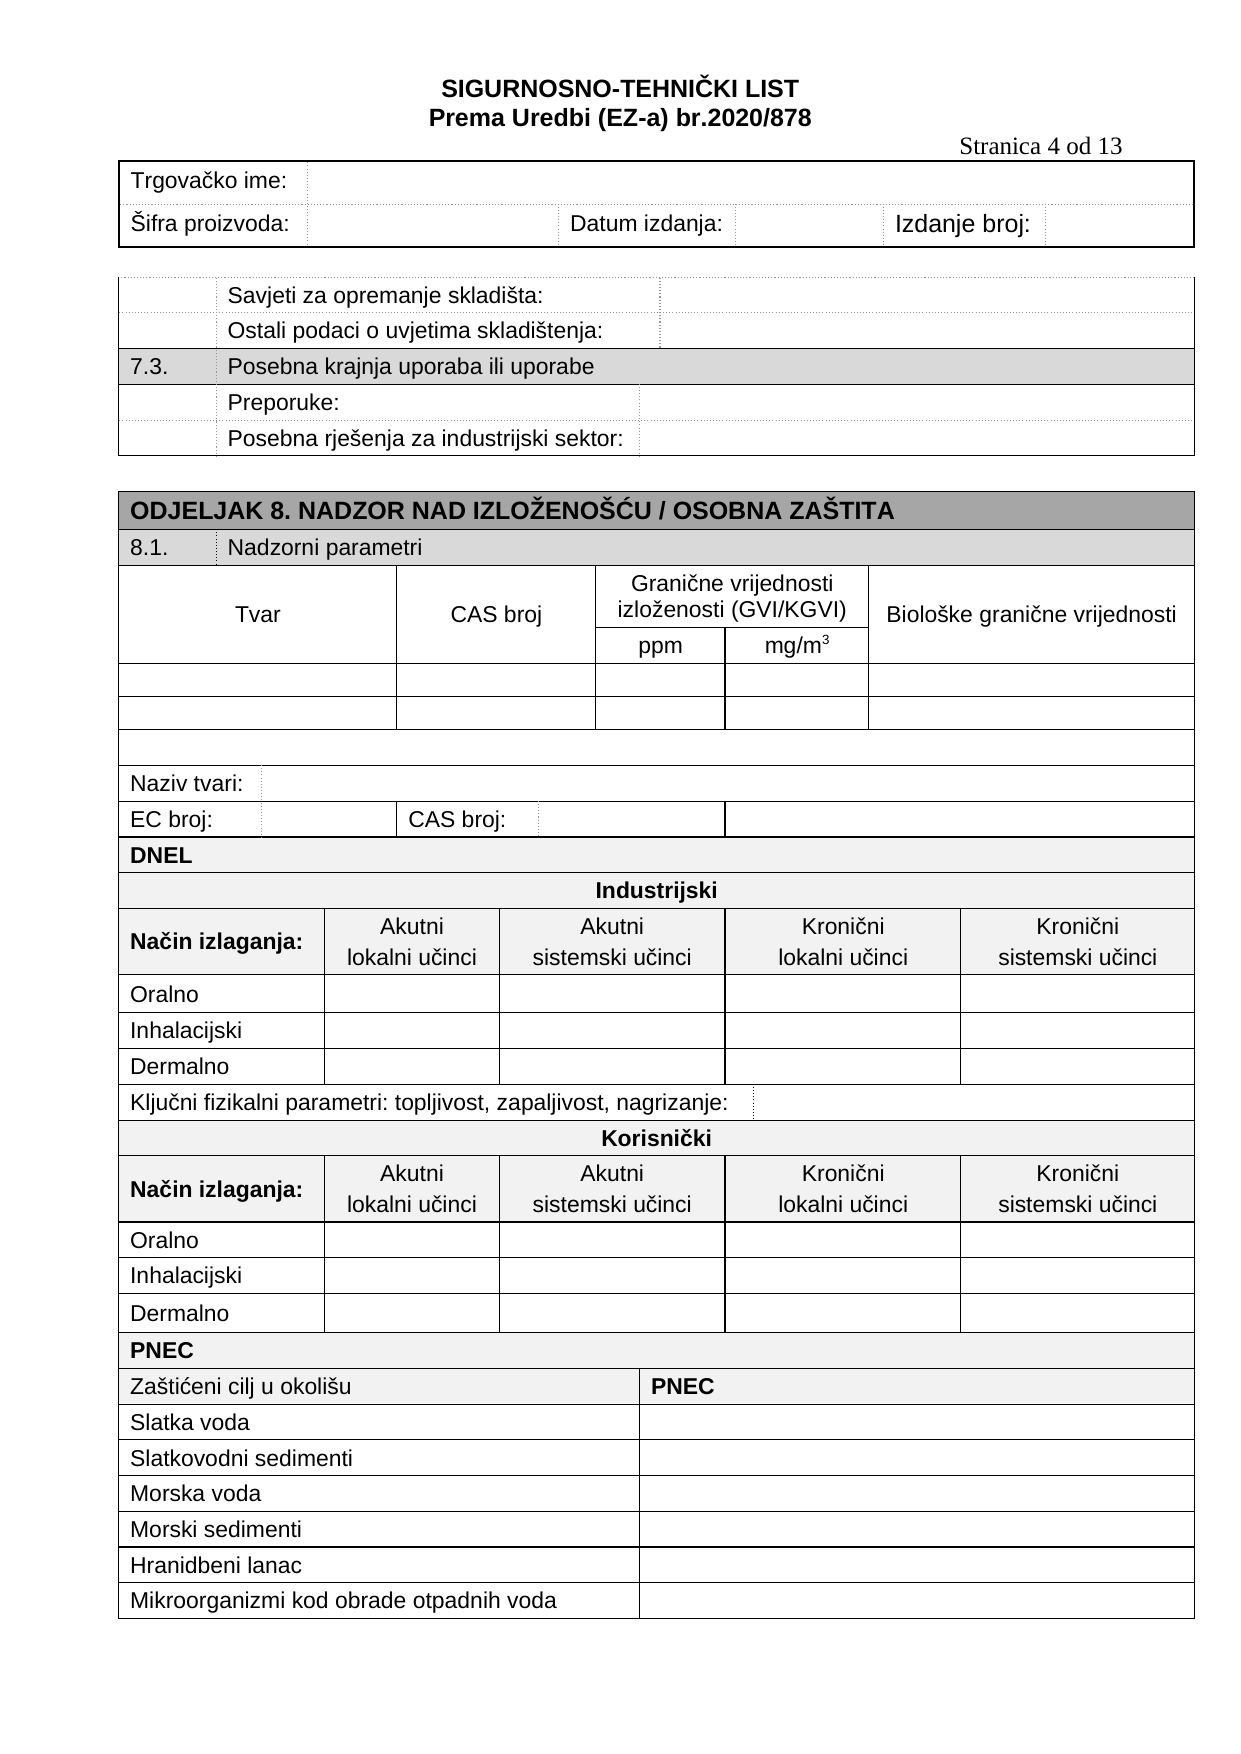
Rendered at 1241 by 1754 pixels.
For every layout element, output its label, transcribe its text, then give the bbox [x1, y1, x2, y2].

table_cell Ključni fizikalni parametri: topljivost, zapaljivost, nagrizanje: [119, 1085, 753, 1119]
table_cell [726, 802, 1194, 836]
table_cell [119, 697, 396, 729]
table_cell [325, 1223, 499, 1257]
table_cell [500, 1049, 724, 1084]
table_cell Hranidbeni lanac [119, 1548, 639, 1582]
table_cell Slatkovodni sedimenti [119, 1440, 639, 1475]
table_cell Kronični lokalni učinci [726, 1156, 960, 1221]
table_cell Biološke granične vrijednosti [869, 566, 1194, 663]
table_cell Industrijski [119, 873, 1194, 908]
table_cell [726, 1258, 960, 1293]
table_cell [726, 664, 868, 696]
table_cell [961, 975, 1194, 1012]
table_cell Slatka voda [119, 1405, 639, 1439]
table_cell Oralno [119, 975, 324, 1012]
table_cell [119, 385, 216, 419]
table_cell mg/m3 [726, 628, 868, 663]
table_cell [119, 420, 216, 455]
table_cell [961, 1223, 1194, 1257]
table_cell [325, 975, 499, 1012]
table_cell [961, 1049, 1194, 1084]
table_cell Preporuke: [216, 385, 639, 419]
table_cell [961, 1294, 1194, 1332]
table_cell Savjeti za opremanje skladišta: [216, 277, 660, 312]
table_cell PNEC [119, 1333, 1194, 1368]
table_cell [726, 1294, 960, 1332]
table_cell Morski sedimenti [119, 1512, 639, 1546]
table_cell CAS broj: [397, 802, 539, 836]
table_cell ppm [596, 628, 724, 663]
table_cell Inhalacijski [119, 1258, 324, 1293]
table_cell [961, 1258, 1194, 1293]
table_cell [596, 697, 724, 729]
table_cell [261, 802, 396, 836]
table_cell Kronični sistemski učinci [961, 1156, 1194, 1221]
table_cell Granične vrijednosti izloženosti (GVI/KGVI) [596, 566, 868, 627]
table_cell CAS broj [397, 566, 595, 663]
table_cell [726, 697, 868, 729]
table_cell [500, 1223, 724, 1257]
table_cell [119, 456, 1194, 491]
table_cell Posebna rješenja za industrijski sektor: [216, 420, 639, 455]
table_cell Zaštićeni cilj u okolišu [119, 1369, 639, 1403]
table_cell Akutni sistemski učinci [500, 909, 724, 974]
table_cell Način izlaganja: [119, 1156, 324, 1221]
table_cell 7.3. [119, 349, 216, 384]
table_cell Kronični sistemski učinci [961, 909, 1194, 974]
table_cell Akutni sistemski učinci [500, 1156, 724, 1221]
table_cell [325, 1258, 499, 1293]
table_cell [869, 664, 1194, 696]
table_cell Inhalacijski [119, 1013, 324, 1048]
table_cell [397, 664, 595, 696]
table_cell Dermalno [119, 1049, 324, 1084]
table_cell Akutni lokalni učinci [325, 909, 499, 974]
table_cell [596, 664, 724, 696]
table_cell [640, 1405, 1194, 1439]
table_cell [119, 277, 216, 312]
table_cell ODJELJAK 8. NADZOR NAD IZLOŽENOŠĆU / OSOBNA ZAŠTITA [119, 492, 1194, 529]
table_cell Način izlaganja: [119, 909, 324, 974]
table_cell [119, 312, 216, 348]
table_cell [660, 277, 1194, 312]
table_cell Nadzorni parametri [216, 530, 1194, 565]
table_cell Morska voda [119, 1476, 639, 1511]
table_cell [640, 1548, 1194, 1582]
table_cell Posebna krajnja uporaba ili uporabe [216, 349, 1194, 384]
table_cell [500, 1013, 724, 1048]
table_cell [325, 1294, 499, 1332]
table_cell Ostali podaci o uvjetima skladištenja: [216, 312, 660, 348]
table_cell Dermalno [119, 1294, 324, 1332]
table_cell DNEL [119, 838, 1194, 872]
table_cell [961, 1013, 1194, 1048]
table_cell [325, 1049, 499, 1084]
table_cell [397, 697, 595, 729]
table_cell [869, 697, 1194, 729]
table_cell [640, 1476, 1194, 1511]
table_cell [261, 766, 1194, 801]
table_cell [726, 1013, 960, 1048]
table_cell [726, 1049, 960, 1084]
table_cell [119, 664, 396, 696]
table_cell [640, 420, 1194, 455]
table_cell [325, 1013, 499, 1048]
table_cell [726, 975, 960, 1012]
table_cell [539, 802, 724, 836]
table_cell [660, 312, 1194, 348]
table_cell Kronični lokalni učinci [726, 909, 960, 974]
table_cell EC broj: [119, 802, 261, 836]
table_cell [640, 1583, 1194, 1618]
table_cell [500, 1258, 724, 1293]
table_cell Akutni lokalni učinci [325, 1156, 499, 1221]
table_cell PNEC [640, 1369, 1194, 1403]
table_cell Tvar [119, 566, 396, 663]
table_cell 8.1. [119, 530, 216, 565]
table_cell [726, 1223, 960, 1257]
table_cell Korisnički [119, 1121, 1194, 1155]
table_cell [640, 1512, 1194, 1546]
table_cell Mikroorganizmi kod obrade otpadnih voda [119, 1583, 639, 1618]
table_cell Oralno [119, 1223, 324, 1257]
table_cell [640, 385, 1194, 419]
table_cell Naziv tvari: [119, 766, 261, 801]
table_cell [500, 1294, 724, 1332]
table_cell [640, 1440, 1194, 1475]
table_cell [753, 1085, 1194, 1119]
table_cell [500, 975, 724, 1012]
table_cell [119, 730, 1194, 765]
